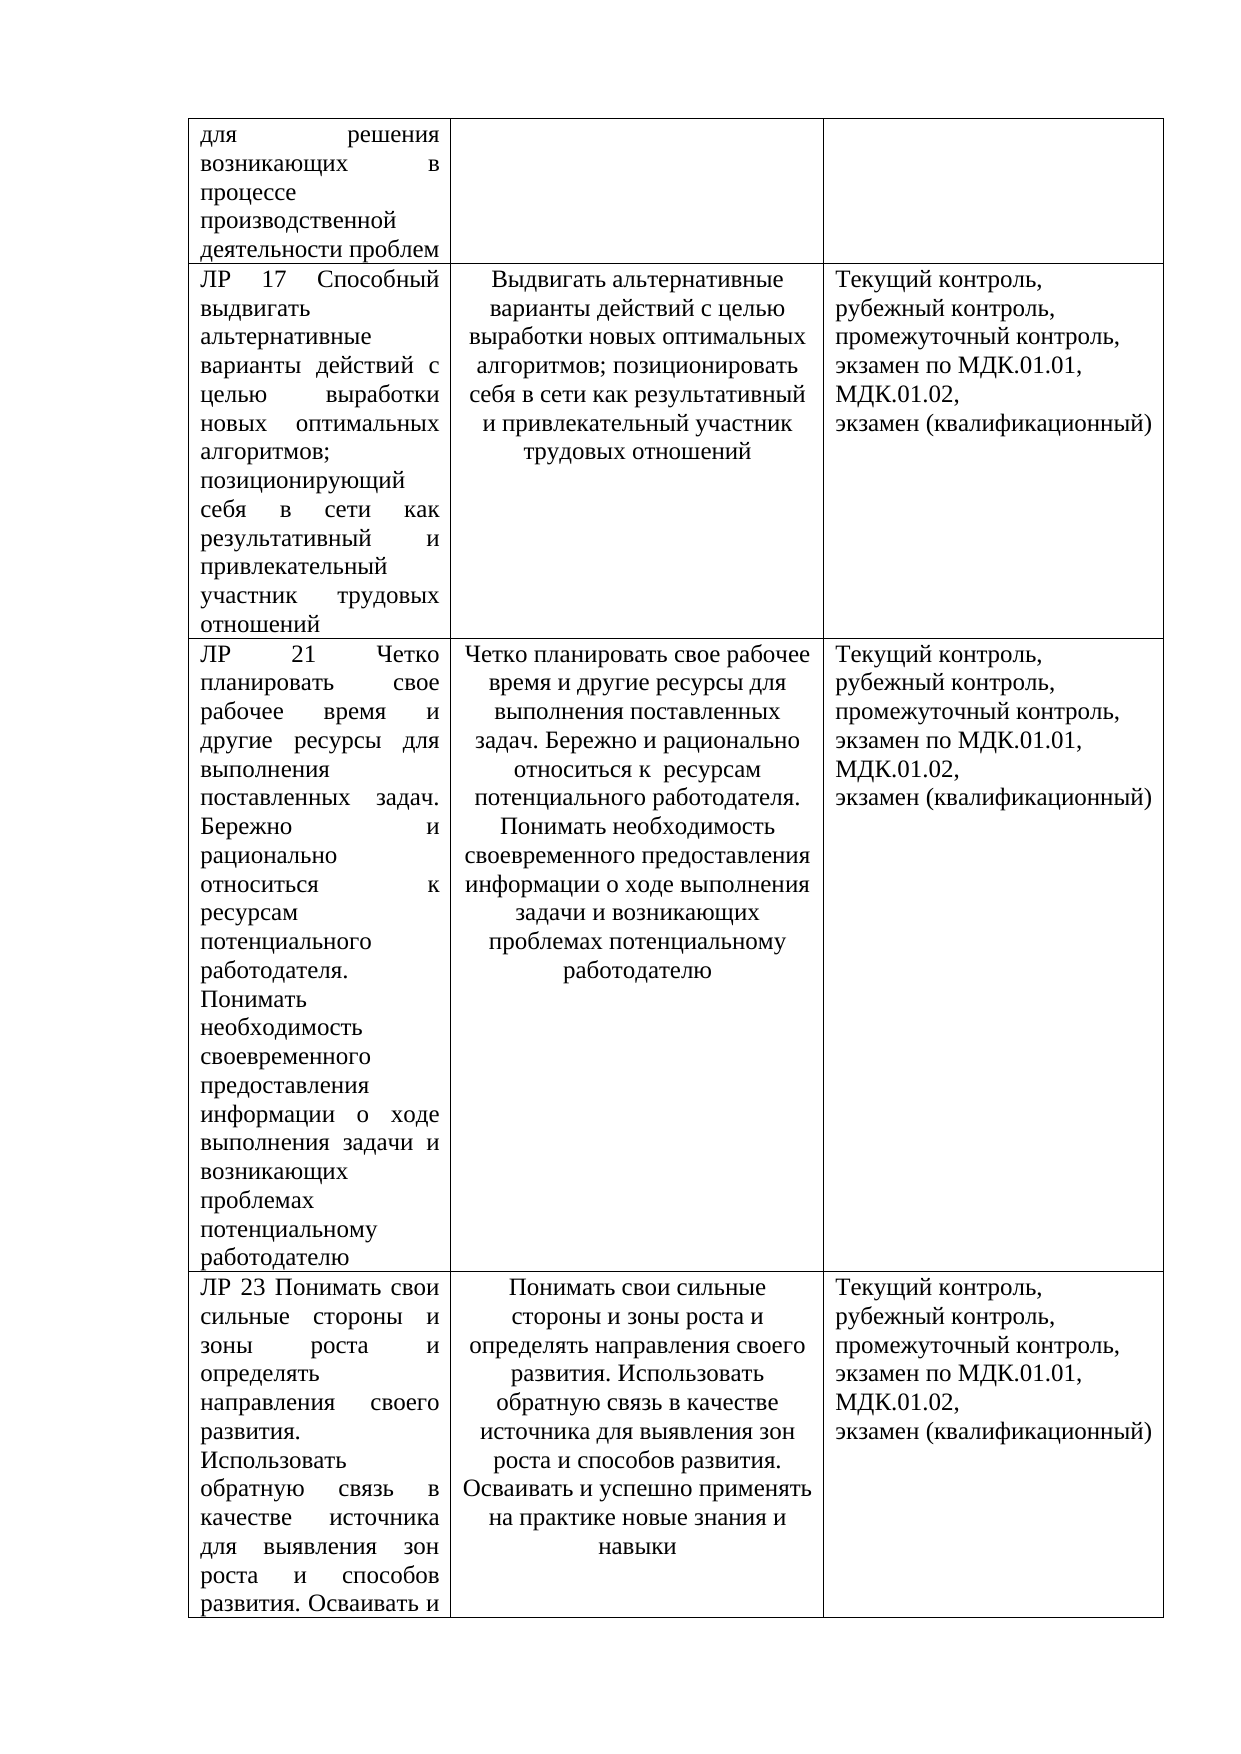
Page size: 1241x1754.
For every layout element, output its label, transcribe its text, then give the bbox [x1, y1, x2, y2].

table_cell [189, 1272, 450, 1617]
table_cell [189, 119, 450, 263]
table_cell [451, 119, 823, 263]
table_cell Текущий контроль, рубежный контроль, промежуточный контроль, экзамен по МДК.01.01, МДК.01.02, экзамен (квалификационный) [824, 264, 1163, 638]
table_cell ЛР 21 Четко планировать свое рабочее время и другие ресурсы для выполнения поставленных задач. Бережно и рационально относиться к ресурсам потенциального работодателя. Понимать необходимость своевременного предоставления информации о ходе выполнения задачи и возникающих проблемах потенциальному работодателю [189, 639, 450, 1271]
table_cell Выдвигать альтернативные варианты действий с целью выработки новых оптимальных алгоритмов; позиционировать себя в сети как результативный и привлекательный участник трудовых отношений [451, 264, 823, 638]
table_cell ЛР 17 Способный выдвигать альтернативные варианты действий с целью выработки новых оптимальных алгоритмов; позиционирующий себя в сети как результативный и привлекательный участник трудовых отношений [189, 264, 450, 638]
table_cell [824, 119, 1163, 263]
table_cell Текущий контроль, рубежный контроль, промежуточный контроль, экзамен по МДК.01.01, МДК.01.02, экзамен (квалификационный) [824, 639, 1163, 1271]
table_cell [451, 1272, 823, 1617]
table_cell Четко планировать свое рабочее время и другие ресурсы для выполнения поставленных задач. Бережно и рационально относиться к ресурсам потенциального работодателя. Понимать необходимость своевременного предоставления информации о ходе выполнения задачи и возникающих проблемах потенциальному работодателю [451, 639, 823, 1271]
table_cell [824, 1272, 1163, 1617]
